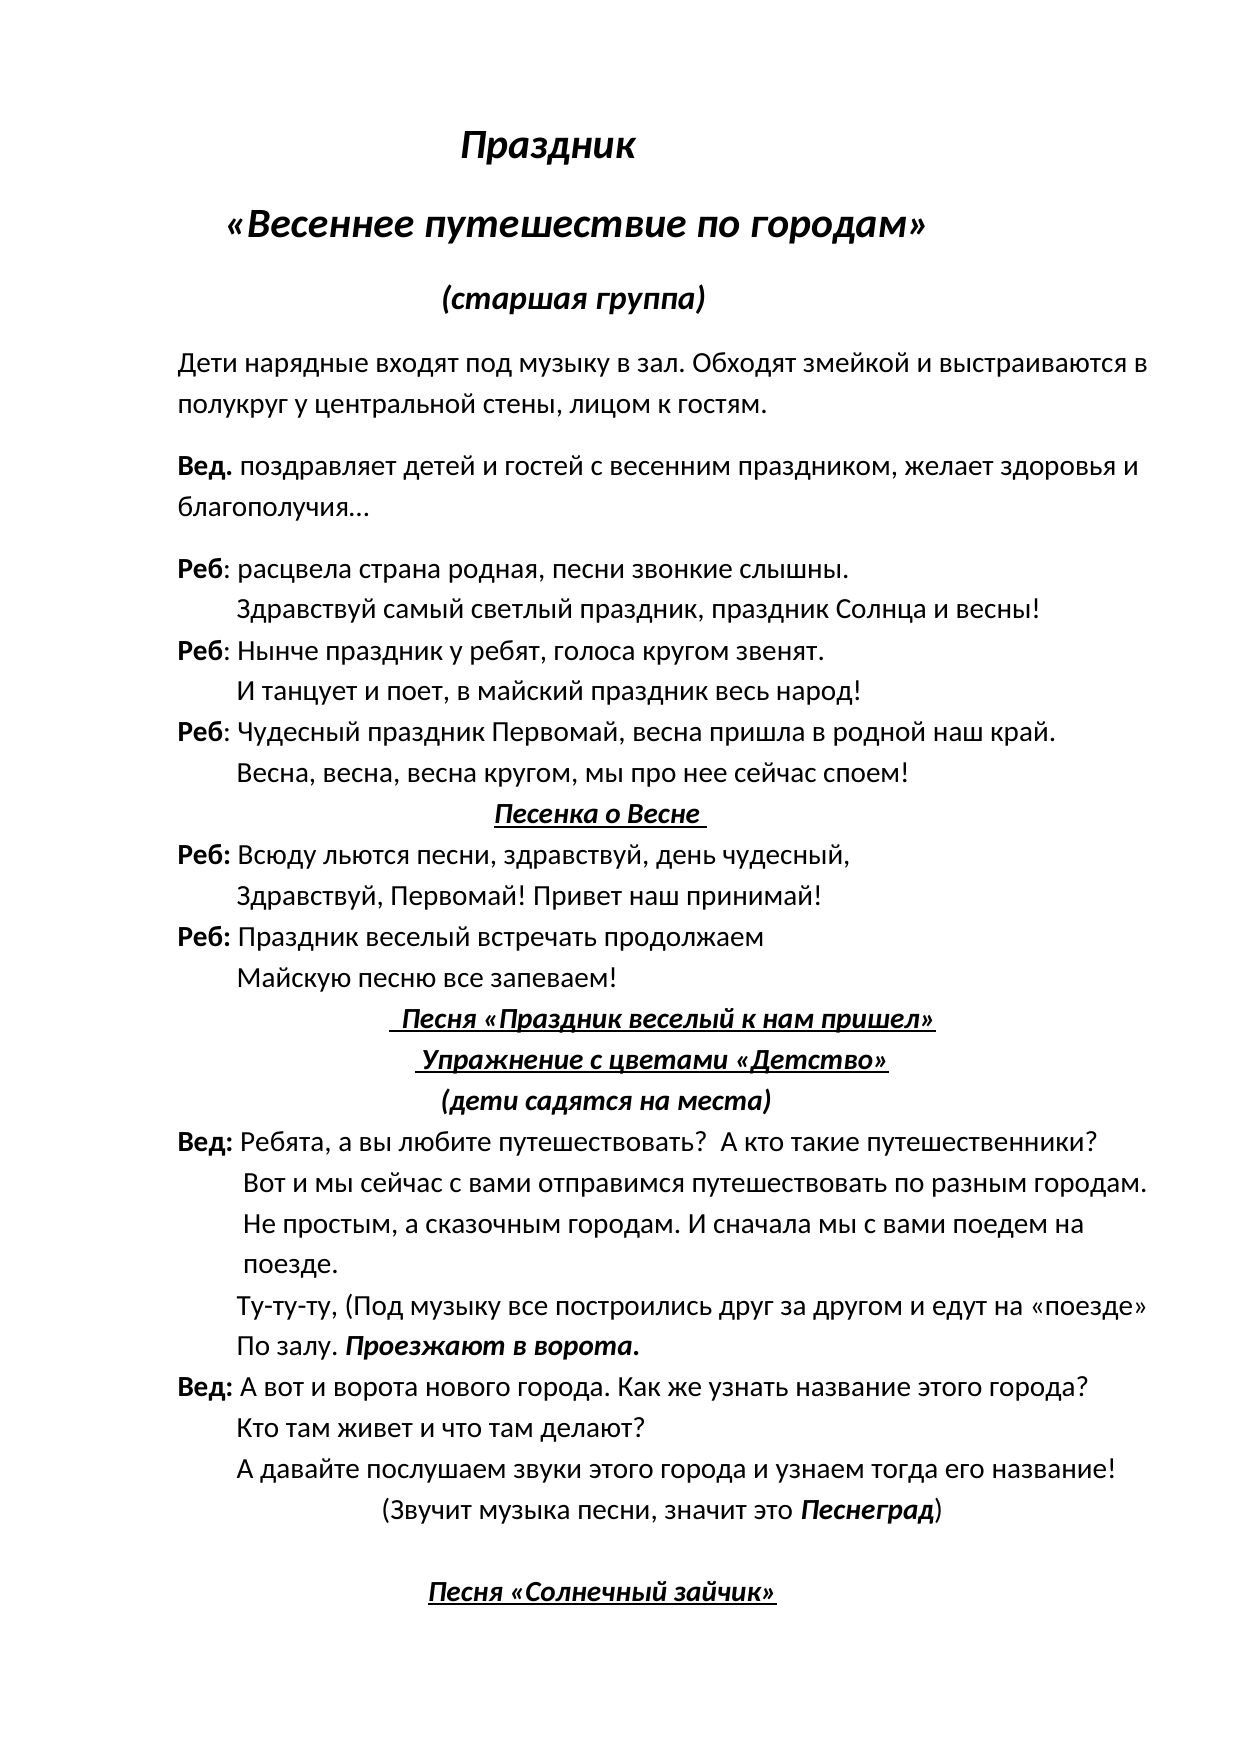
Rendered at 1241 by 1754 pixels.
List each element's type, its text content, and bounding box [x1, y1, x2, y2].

text Здравствуй, Первомай! Привет наш принимай! [177, 877, 1152, 913]
text И танцует и поет, в майский праздник весь народ! [177, 672, 1152, 708]
text Вед. поздравляет детей и гостей с весенним праздником, желает здоровья и благополучия… [177, 447, 1152, 523]
text Майскую песню все запеваем! [177, 959, 1152, 995]
text поезде. [177, 1246, 1152, 1281]
text По залу. Проезжают в ворота. [177, 1327, 1152, 1363]
text Вот и мы сейчас с вами отправимся путешествовать по разным городам. [177, 1164, 1152, 1199]
text Песня «Солнечный зайчик» [177, 1573, 1152, 1609]
text Здравствуй самый светлый праздник, праздник Солнца и весны! [177, 591, 1152, 626]
text Вед: А вот и ворота нового города. Как же узнать название этого города? [177, 1368, 1152, 1404]
text Дети нарядные входят под музыку в зал. Обходят змейкой и выстраиваются в полукруг у центральной стены, лицом к гостям. [177, 344, 1152, 421]
text А давайте послушаем звуки этого города и узнаем тогда его название! [177, 1450, 1152, 1486]
text Вед: Ребята, а вы любите путешествовать? А кто такие путешественники? [177, 1123, 1152, 1158]
text Реб: Чудесный праздник Первомай, весна пришла в родной наш край. [177, 713, 1152, 749]
text Песенка о Весне [177, 795, 1152, 831]
text Реб: Праздник веселый встречать продолжаем [177, 918, 1152, 954]
text Весна, весна, весна кругом, мы про нее сейчас споем! [177, 754, 1152, 790]
text (дети садятся на места) [177, 1082, 1152, 1117]
text Упражнение с цветами «Детство» [177, 1041, 1152, 1077]
text (старшая группа) [177, 277, 1152, 317]
text Реб: Всюду льются песни, здравствуй, день чудесный, [177, 836, 1152, 872]
text Ту-ту-ту, (Под музыку все построились друг за другом и едут на «поезде» [177, 1287, 1152, 1322]
text Реб: расцвела страна родная, песни звонкие слышны. [177, 550, 1152, 585]
text Песня «Праздник веселый к нам пришел» [177, 1000, 1152, 1036]
text Не простым, а сказочным городам. И сначала мы с вами поедем на [177, 1205, 1152, 1240]
text Праздник [177, 118, 1152, 169]
text Кто там живет и что там делают? [177, 1409, 1152, 1445]
text «Весеннее путешествие по городам» [177, 197, 1152, 248]
text Реб: Нынче праздник у ребят, голоса кругом звенят. [177, 632, 1152, 667]
text (Звучит музыка песни, значит это Песнеград) [177, 1491, 1152, 1527]
